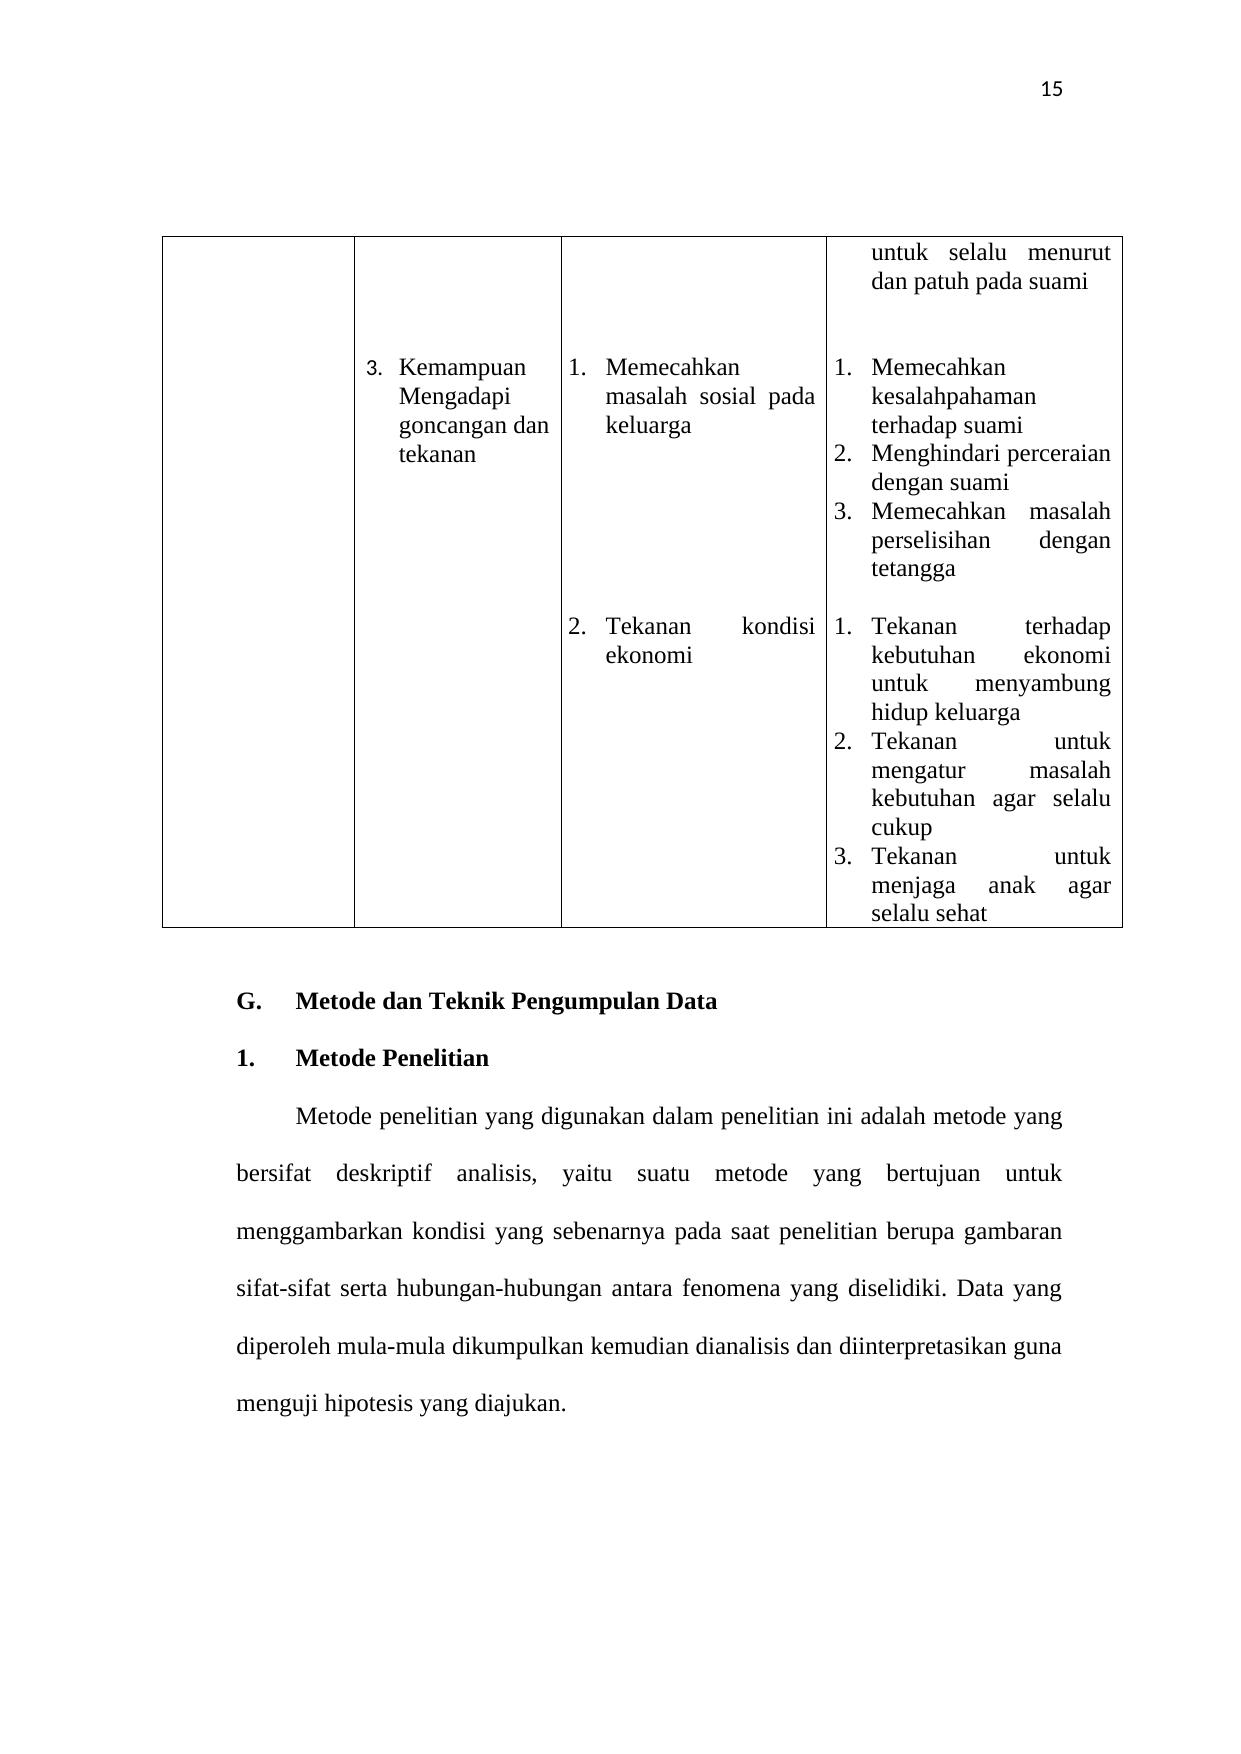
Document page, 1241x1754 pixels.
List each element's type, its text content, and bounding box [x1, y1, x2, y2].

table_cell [355, 237, 561, 927]
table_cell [562, 237, 826, 927]
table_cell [163, 237, 354, 927]
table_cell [827, 237, 1122, 927]
list Metode Penelitian [236, 1043, 1063, 1072]
text Metode penelitian yang digunakan dalam penelitian ini adalah metode yang bersifat deskriptif analisis, yaitu suatu metode yang bertujuan untuk menggambarkan kondisi yang sebenarnya pada saat penelitian berupa gambaran sifat-sifat serta hubungan-hubungan antara fenomena yang diselidiki. Data yang diperoleh mula-mula dikumpulkan kemudian dianalisis dan diinterpretasikan guna menguji hipotesis yang diajukan. [236, 1101, 1063, 1417]
list Metode dan Teknik Pengumpulan Data [236, 986, 1063, 1014]
